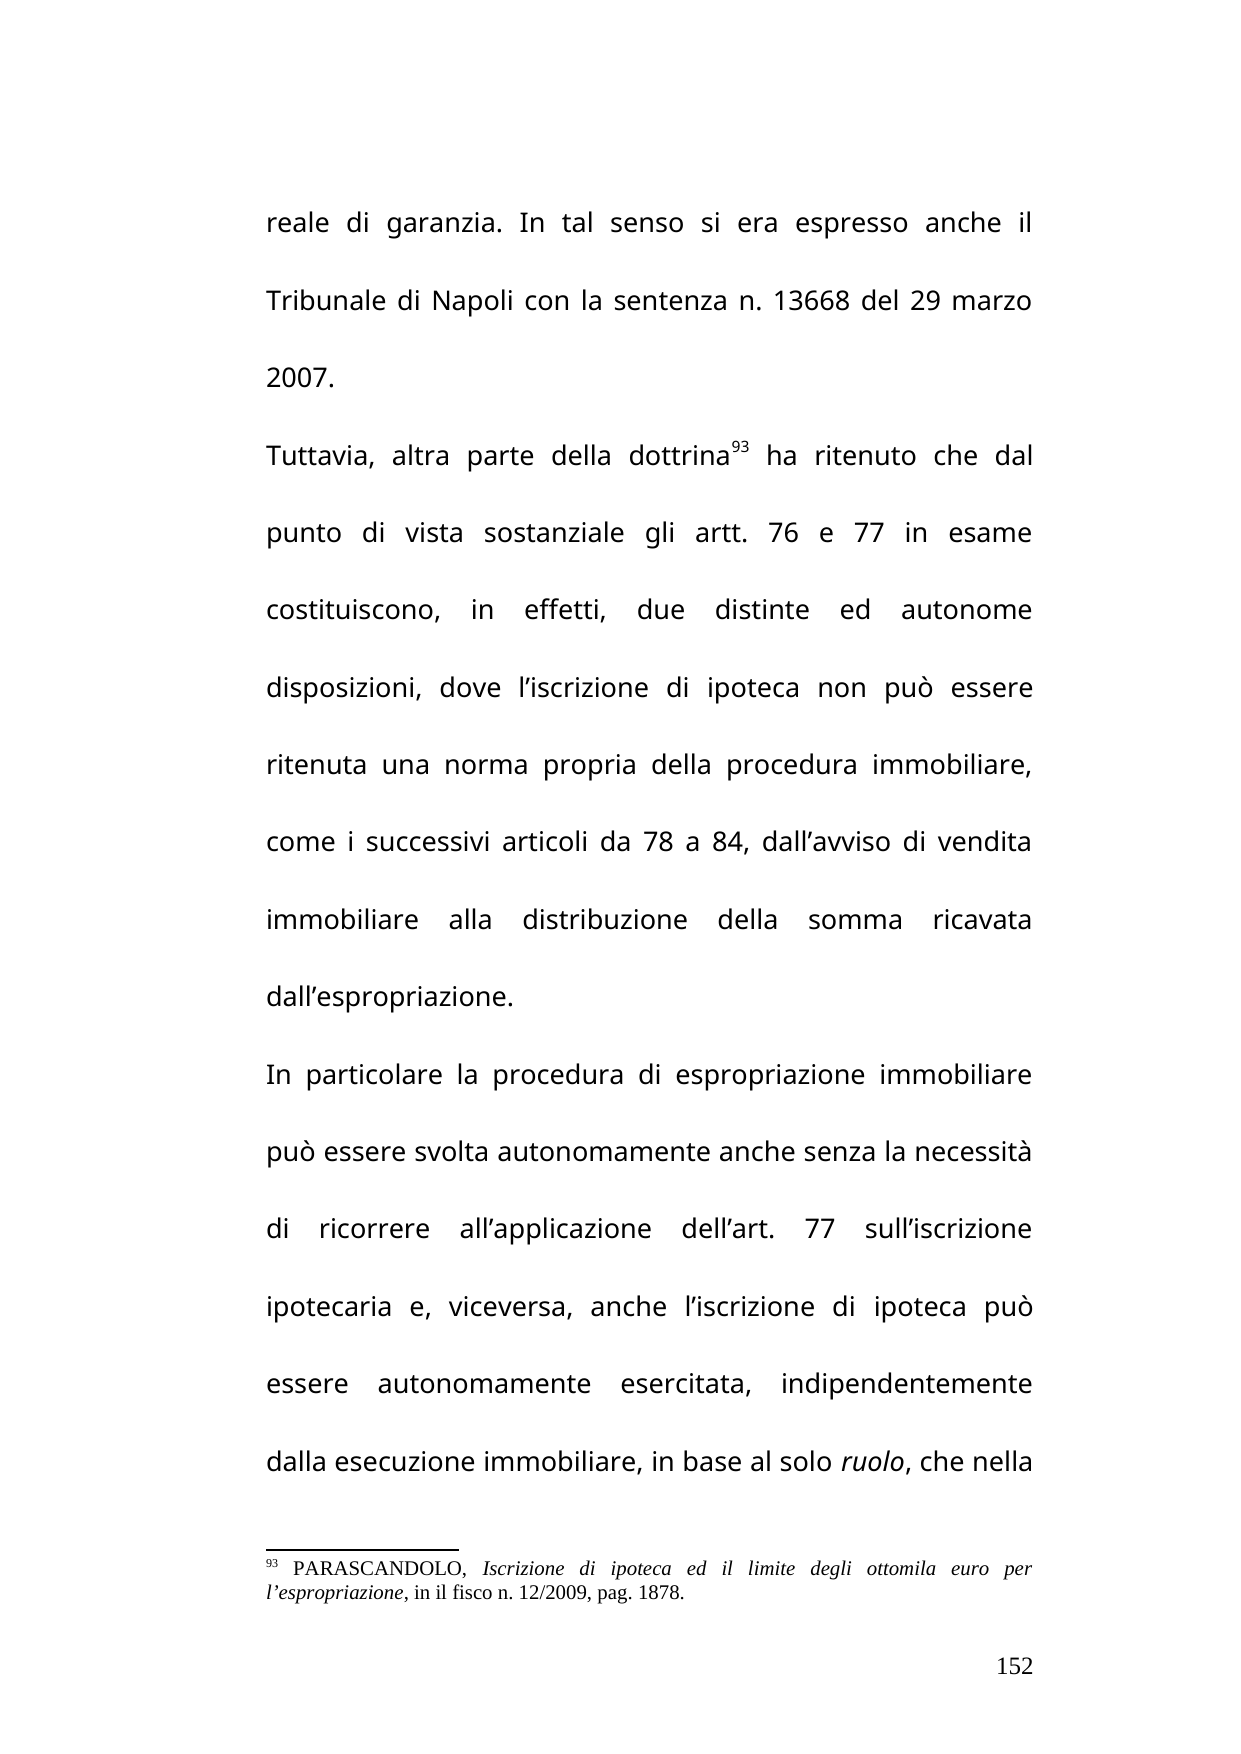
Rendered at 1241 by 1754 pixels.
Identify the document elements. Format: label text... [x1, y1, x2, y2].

text reale di garanzia. In tal senso si era espresso anche il Tribunale di Napoli con la sentenza n. 13668 del 29 marzo 2007. [266, 204, 1033, 395]
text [266, 1055, 1033, 1479]
text Tuttavia, altra parte della dottrina ha ritenuto che dal punto di vista sostanziale gli artt. 76 e 77 in esame costituiscono, in effetti, due distinte ed autonome disposizioni, dove l’iscrizione di ipoteca non può essere ritenuta una norma propria della procedura immobiliare, come i successivi articoli da 78 a 84, dall’avviso di vendita immobiliare alla distribuzione della somma ricavata dall’espropriazione. [266, 436, 1033, 1014]
